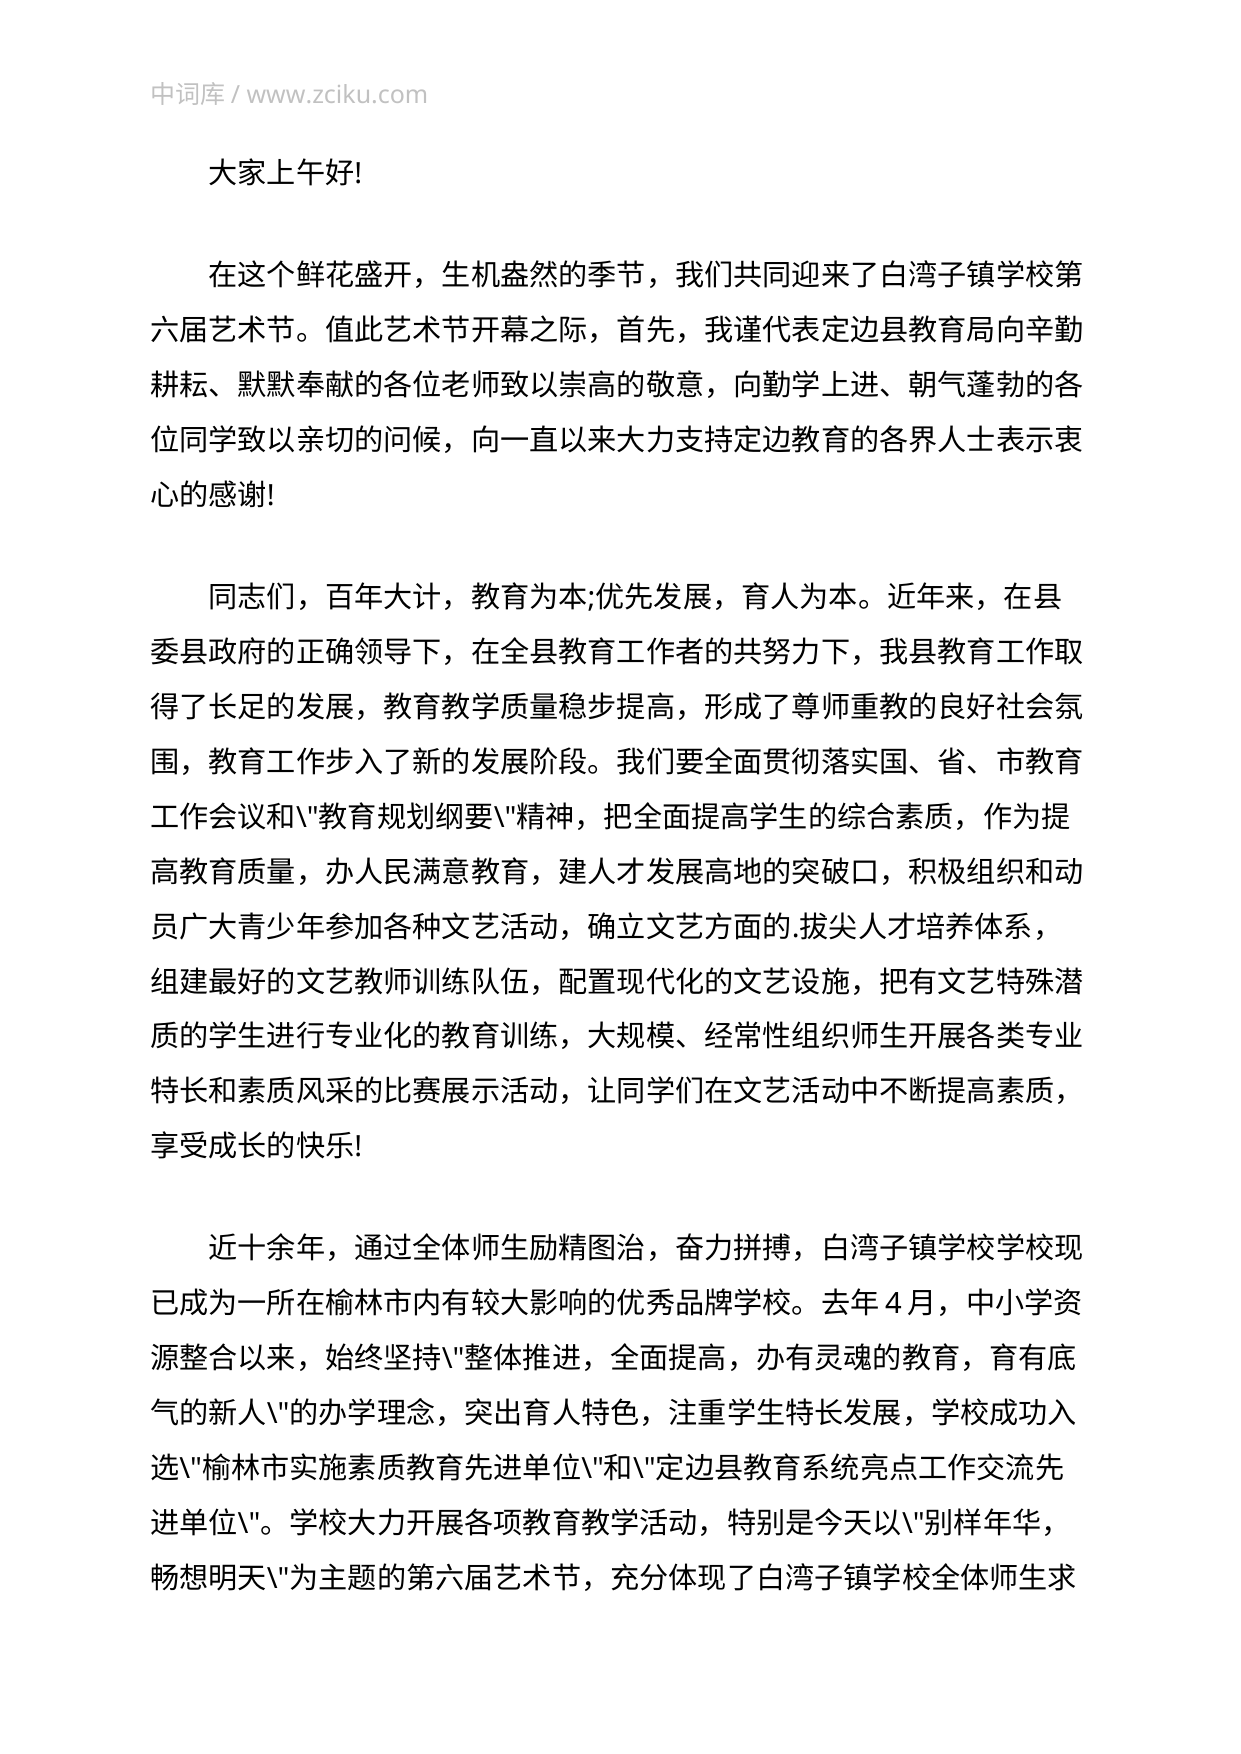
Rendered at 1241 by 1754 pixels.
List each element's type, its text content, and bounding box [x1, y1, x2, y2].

text 大家上午好! [150, 150, 1090, 192]
text 在这个鲜花盛开，生机盎然的季节，我们共同迎来了白湾子镇学校第六届艺术节。值此艺术节开幕之际，首先，我谨代表定边县教育局向辛勤耕耘、默默奉献的各位老师致以崇高的敬意，向勤学上进、朝气蓬勃的各位同学致以亲切的问候，向一直以来大力支持定边教育的各界人士表示衷心的感谢! [150, 252, 1090, 514]
text 同志们，百年大计，教育为本;优先发展，育人为本。近年来，在县委县政府的正确领导下，在全县教育工作者的共努力下，我县教育工作取得了长足的发展，教育教学质量稳步提高，形成了尊师重教的良好社会氛围，教育工作步入了新的发展阶段。我们要全面贯彻落实国、省、市教育工作会议和\"教育规划纲要\"精神，把全面提高学生的综合素质，作为提高教育质量，办人民满意教育，建人才发展高地的突破口，积极组织和动员广大青少年参加各种文艺活动，确立文艺方面的.拔尖人才培养体系，组建最好的文艺教师训练队伍，配置现代化的文艺设施，把有文艺特殊潜质的学生进行专业化的教育训练，大规模、经常性组织师生开展各类专业特长和素质风采的比赛展示活动，让同学们在文艺活动中不断提高素质，享受成长的快乐! [150, 573, 1090, 1165]
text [150, 1225, 1090, 1597]
